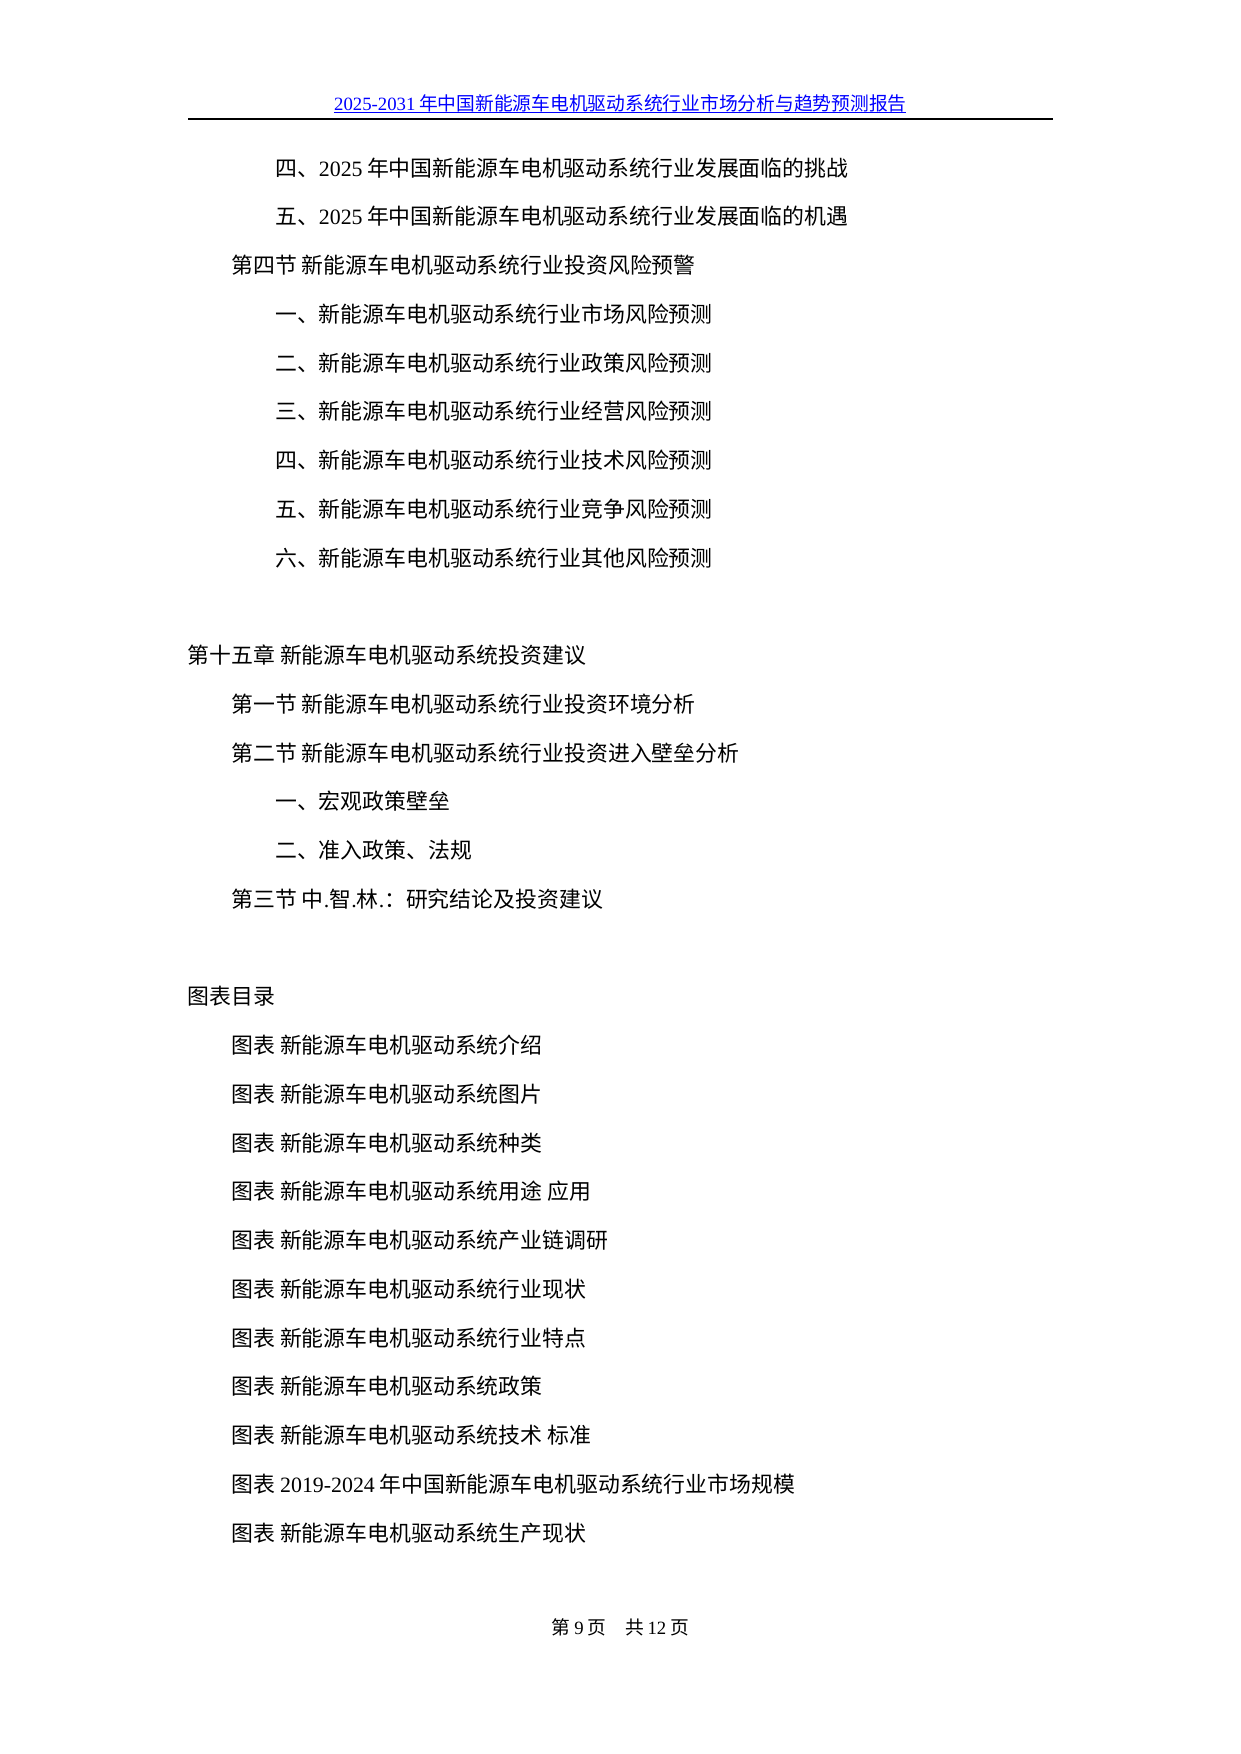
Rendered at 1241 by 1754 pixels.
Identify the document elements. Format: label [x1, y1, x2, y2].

text [187, 150, 1053, 1548]
